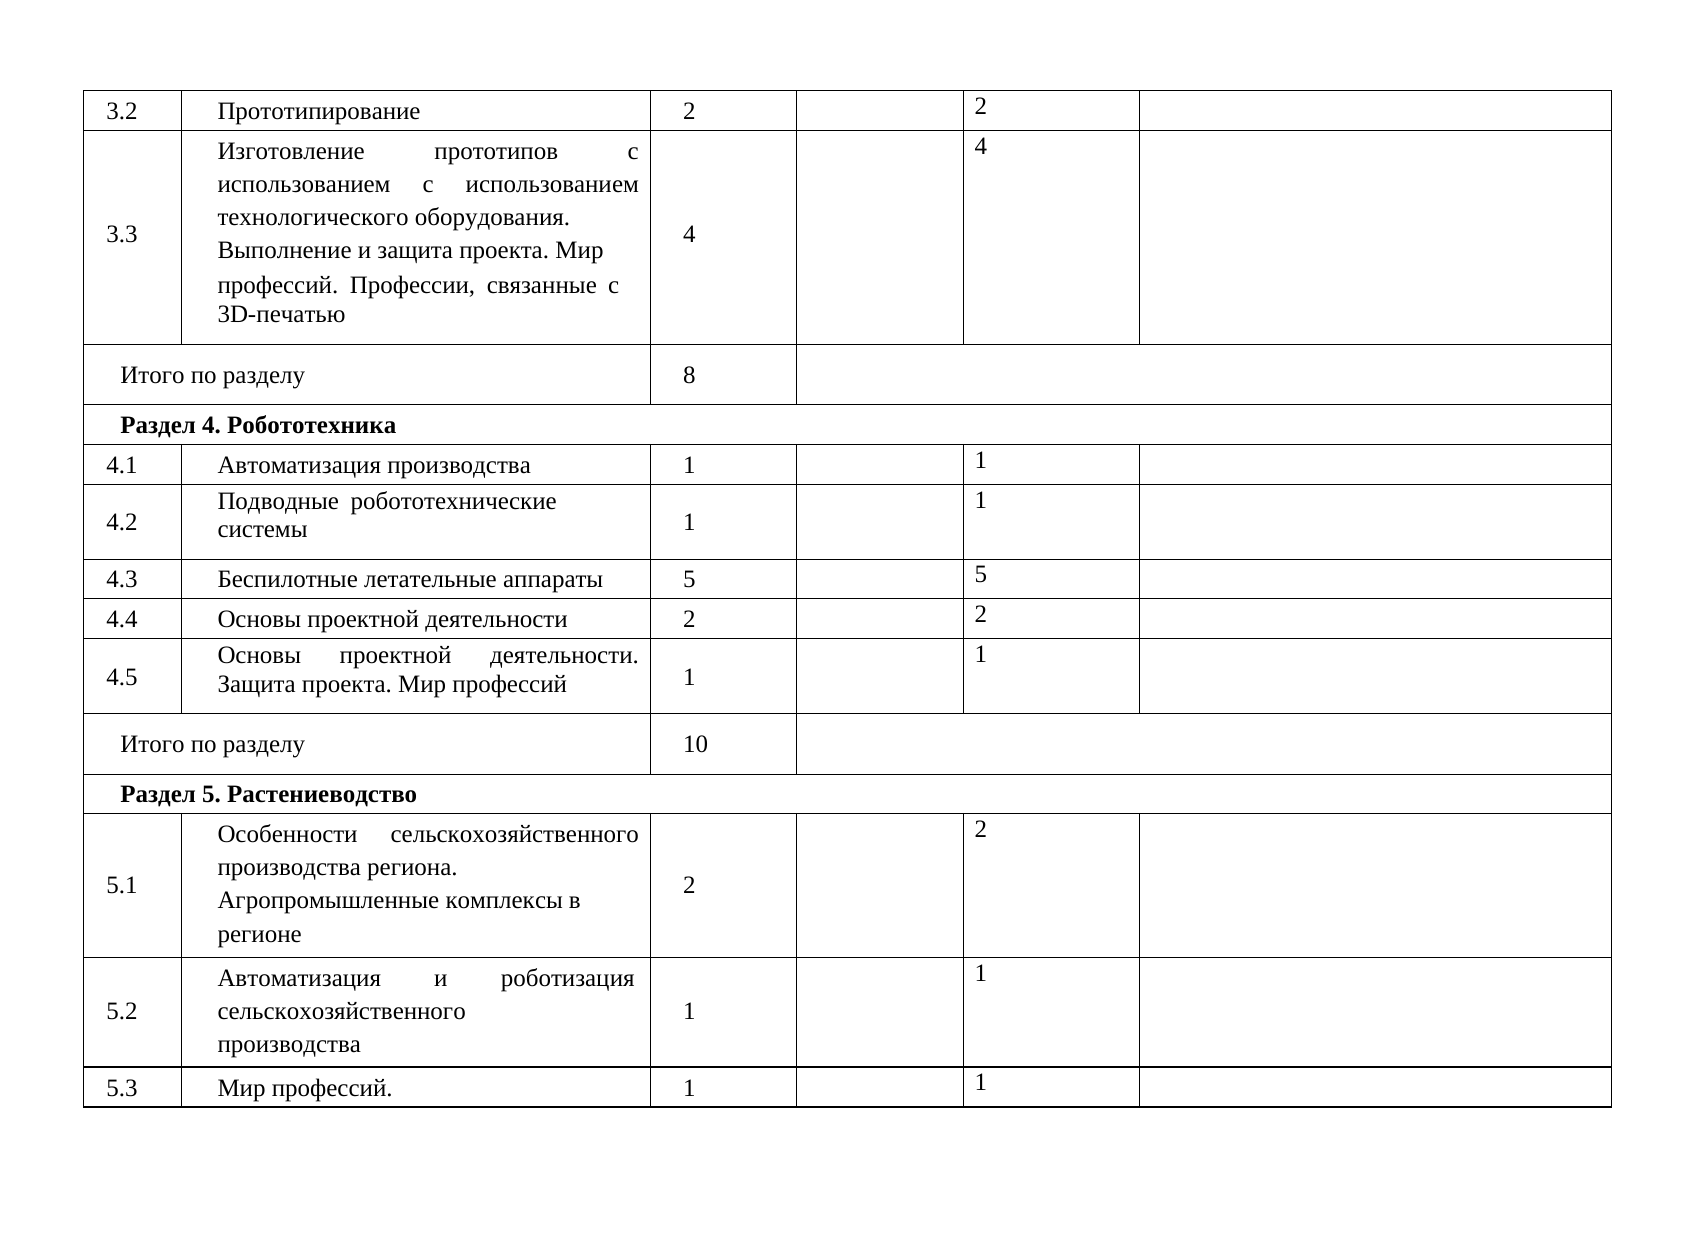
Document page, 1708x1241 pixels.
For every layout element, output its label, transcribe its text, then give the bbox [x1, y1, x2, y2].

table_cell [797, 445, 963, 484]
table_cell [797, 131, 963, 343]
table_header Прототипирование [182, 91, 650, 130]
table_cell [797, 599, 963, 638]
table_cell [1140, 958, 1611, 1066]
table_cell [1140, 485, 1611, 558]
table_cell 5 [651, 560, 796, 598]
table_header [1140, 91, 1611, 130]
table_cell Итого по разделу [84, 345, 650, 404]
table_cell 1 [651, 445, 796, 484]
table_cell 5.1 [84, 814, 181, 957]
table_cell 1 [964, 445, 1139, 484]
table_cell Изготовление прототипов с использованием с использованием технологического оборудования. Выполнение и защита проекта. Мир профессий. Профессии, связанные с 3D-печатью [182, 131, 650, 343]
table_cell 4.1 [84, 445, 181, 484]
table_cell Мир профессий. [182, 1068, 650, 1106]
table_cell 4 [651, 131, 796, 343]
table_cell [1140, 131, 1611, 343]
table_cell 5.3 [84, 1068, 181, 1106]
table_cell 4.4 [84, 599, 181, 638]
table_cell 4.2 [84, 485, 181, 558]
table_cell Особенности сельскохозяйственного производства региона. Агропромышленные комплексы в регионе [182, 814, 650, 957]
table_cell Раздел 5. Растениеводство [84, 775, 1611, 813]
table_cell 1 [651, 958, 796, 1066]
table_cell [797, 345, 1611, 404]
table_cell 8 [651, 345, 796, 404]
table_cell [797, 714, 1611, 773]
table_cell 3.3 [84, 131, 181, 343]
table_cell [1140, 445, 1611, 484]
table_cell 1 [964, 958, 1139, 1066]
table_cell [797, 639, 963, 713]
table_cell [1140, 814, 1611, 957]
table_cell 1 [964, 485, 1139, 558]
table_cell 2 [651, 599, 796, 638]
table_cell Автоматизация производства [182, 445, 650, 484]
table_cell 1 [964, 639, 1139, 713]
table_cell Основы проектной деятельности [182, 599, 650, 638]
table_header 2 [964, 91, 1139, 130]
table_cell [797, 560, 963, 598]
table_cell Автоматизация и роботизация сельскохозяйственного производства [182, 958, 650, 1066]
table_header [797, 91, 963, 130]
table_cell Подводные робототехнические системы [182, 485, 650, 558]
table_cell 5 [964, 560, 1139, 598]
table_cell 10 [651, 714, 796, 773]
table_cell 2 [964, 814, 1139, 957]
table_header 2 [651, 91, 796, 130]
table_cell 4.3 [84, 560, 181, 598]
table_cell [1140, 599, 1611, 638]
table_cell [1140, 1068, 1611, 1106]
table_cell 4 [964, 131, 1139, 343]
table_cell 1 [651, 639, 796, 713]
table_cell 1 [651, 1068, 796, 1106]
table_cell Беспилотные летательные аппараты [182, 560, 650, 598]
table_cell 5.2 [84, 958, 181, 1066]
table_cell [1140, 560, 1611, 598]
table_cell 2 [651, 814, 796, 957]
table_header 3.2 [84, 91, 181, 130]
table_cell 1 [964, 1068, 1139, 1106]
table_cell [797, 1068, 963, 1106]
table_cell [797, 814, 963, 957]
table_cell Основы проектной деятельности. Защита проекта. Мир профессий [182, 639, 650, 713]
table_cell Раздел 4. Робототехника [84, 405, 1611, 444]
table_cell [1140, 639, 1611, 713]
table_cell [797, 485, 963, 558]
table_cell 1 [651, 485, 796, 558]
table_cell [797, 958, 963, 1066]
table_cell 4.5 [84, 639, 181, 713]
table_cell 2 [964, 599, 1139, 638]
table_cell Итого по разделу [84, 714, 650, 773]
